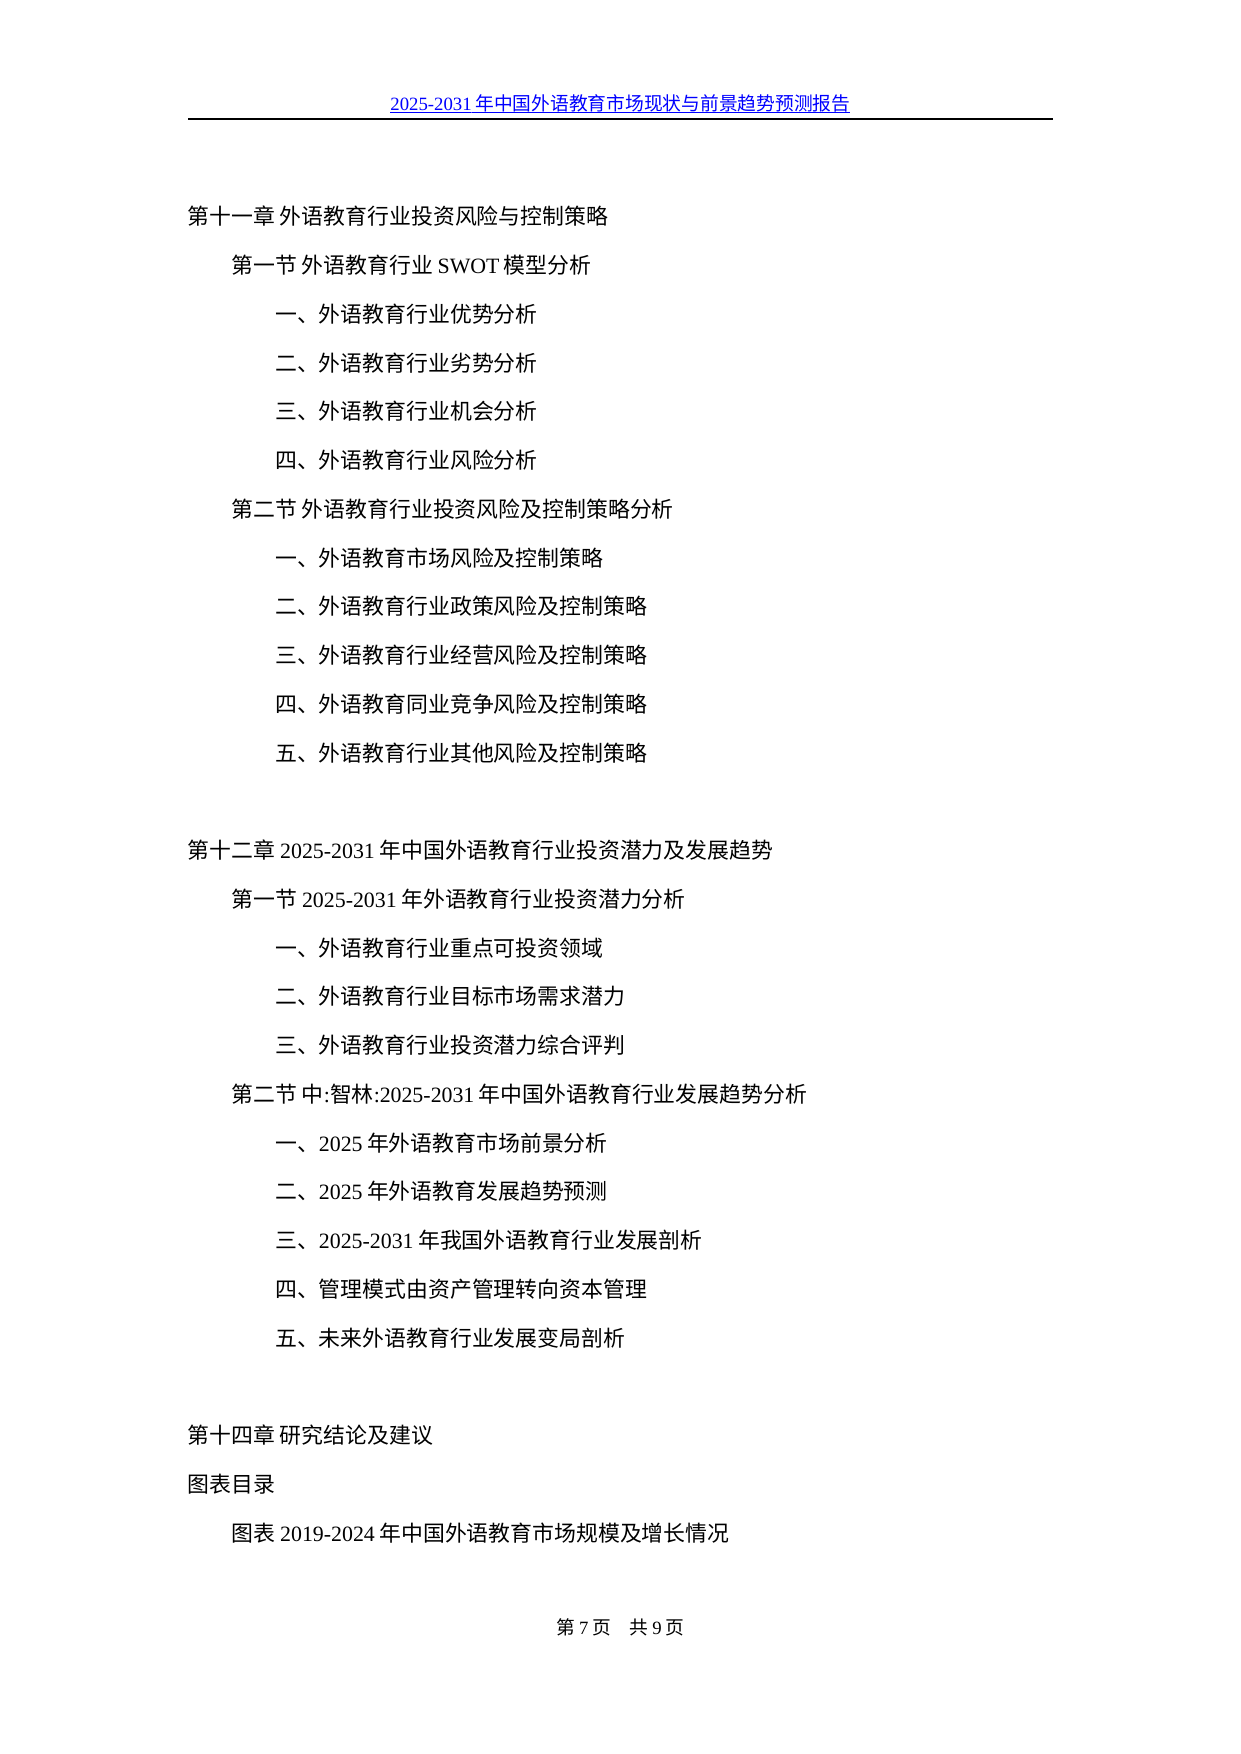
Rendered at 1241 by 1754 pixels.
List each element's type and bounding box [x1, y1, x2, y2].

text [187, 150, 1053, 1548]
